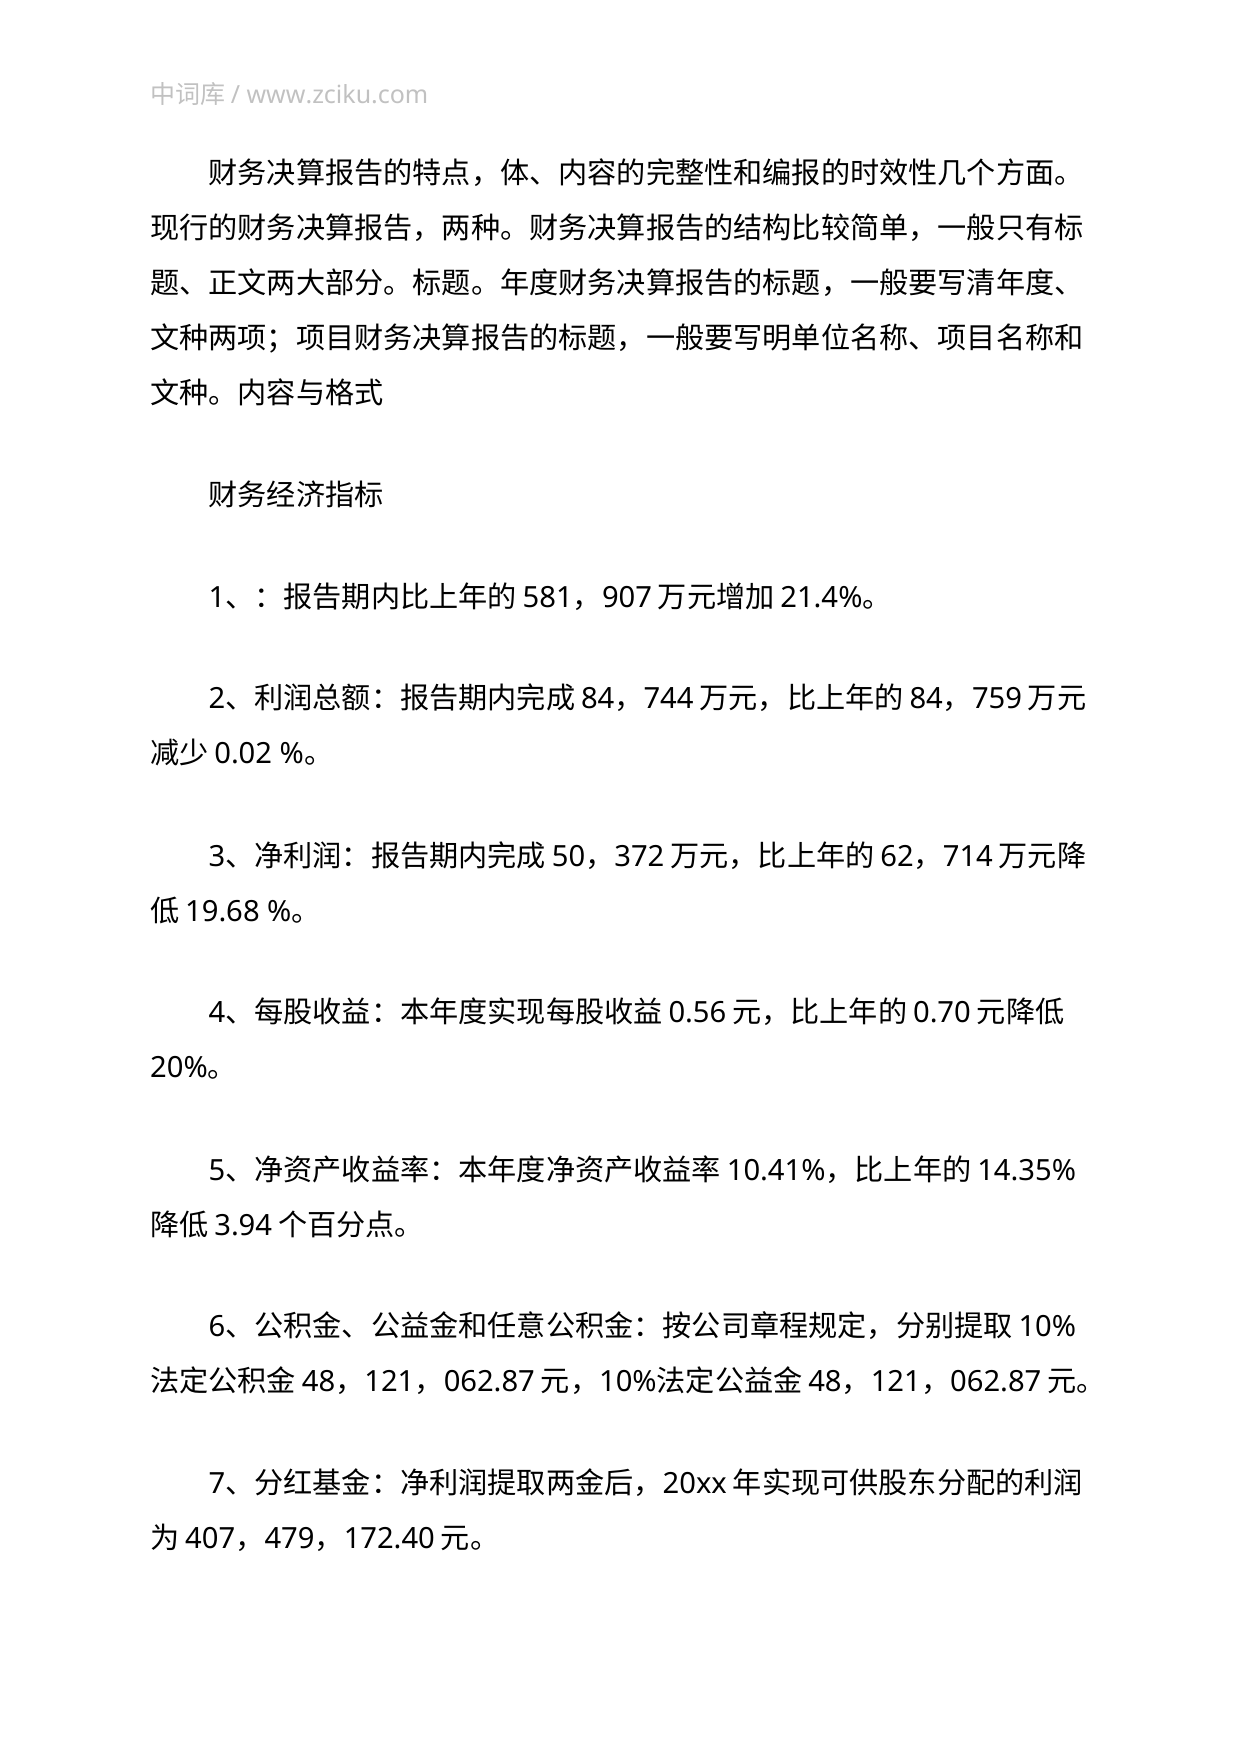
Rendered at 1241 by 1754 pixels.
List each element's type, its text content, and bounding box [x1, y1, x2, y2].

text 财务经济指标 [150, 471, 1090, 514]
text 3、净利润：报告期内完成50，372万元，比上年的62，714万元降低19.68 %。 [150, 832, 1090, 929]
text 7、分红基金：净利润提取两金后，20xx年实现可供股东分配的利润为407，479，172.40元。 [150, 1460, 1090, 1557]
text 1、：报告期内比上年的581，907万元增加21.4%。 [150, 573, 1090, 616]
text 6、公积金、公益金和任意公积金：按公司章程规定，分别提取10%法定公积金48，121，062.87元，10%法定公益金48，121，062.87元。 [150, 1303, 1090, 1400]
text 2、利润总额：报告期内完成84，744万元，比上年的84，759万元减少0.02 %。 [150, 675, 1090, 772]
text 5、净资产收益率：本年度净资产收益率10.41%，比上年的14.35%降低3.94个百分点。 [150, 1146, 1090, 1243]
text 4、每股收益：本年度实现每股收益0.56元，比上年的0.70元降低20%。 [150, 989, 1090, 1086]
text 财务决算报告的特点，体、内容的完整性和编报的时效性几个方面。现行的财务决算报告，两种。财务决算报告的结构比较简单，一般只有标题、正文两大部分。标题。年度财务决算报告的标题，一般要写清年度、文种两项；项目财务决算报告的标题，一般要写明单位名称、项目名称和文种。内容与格式 [150, 150, 1090, 412]
